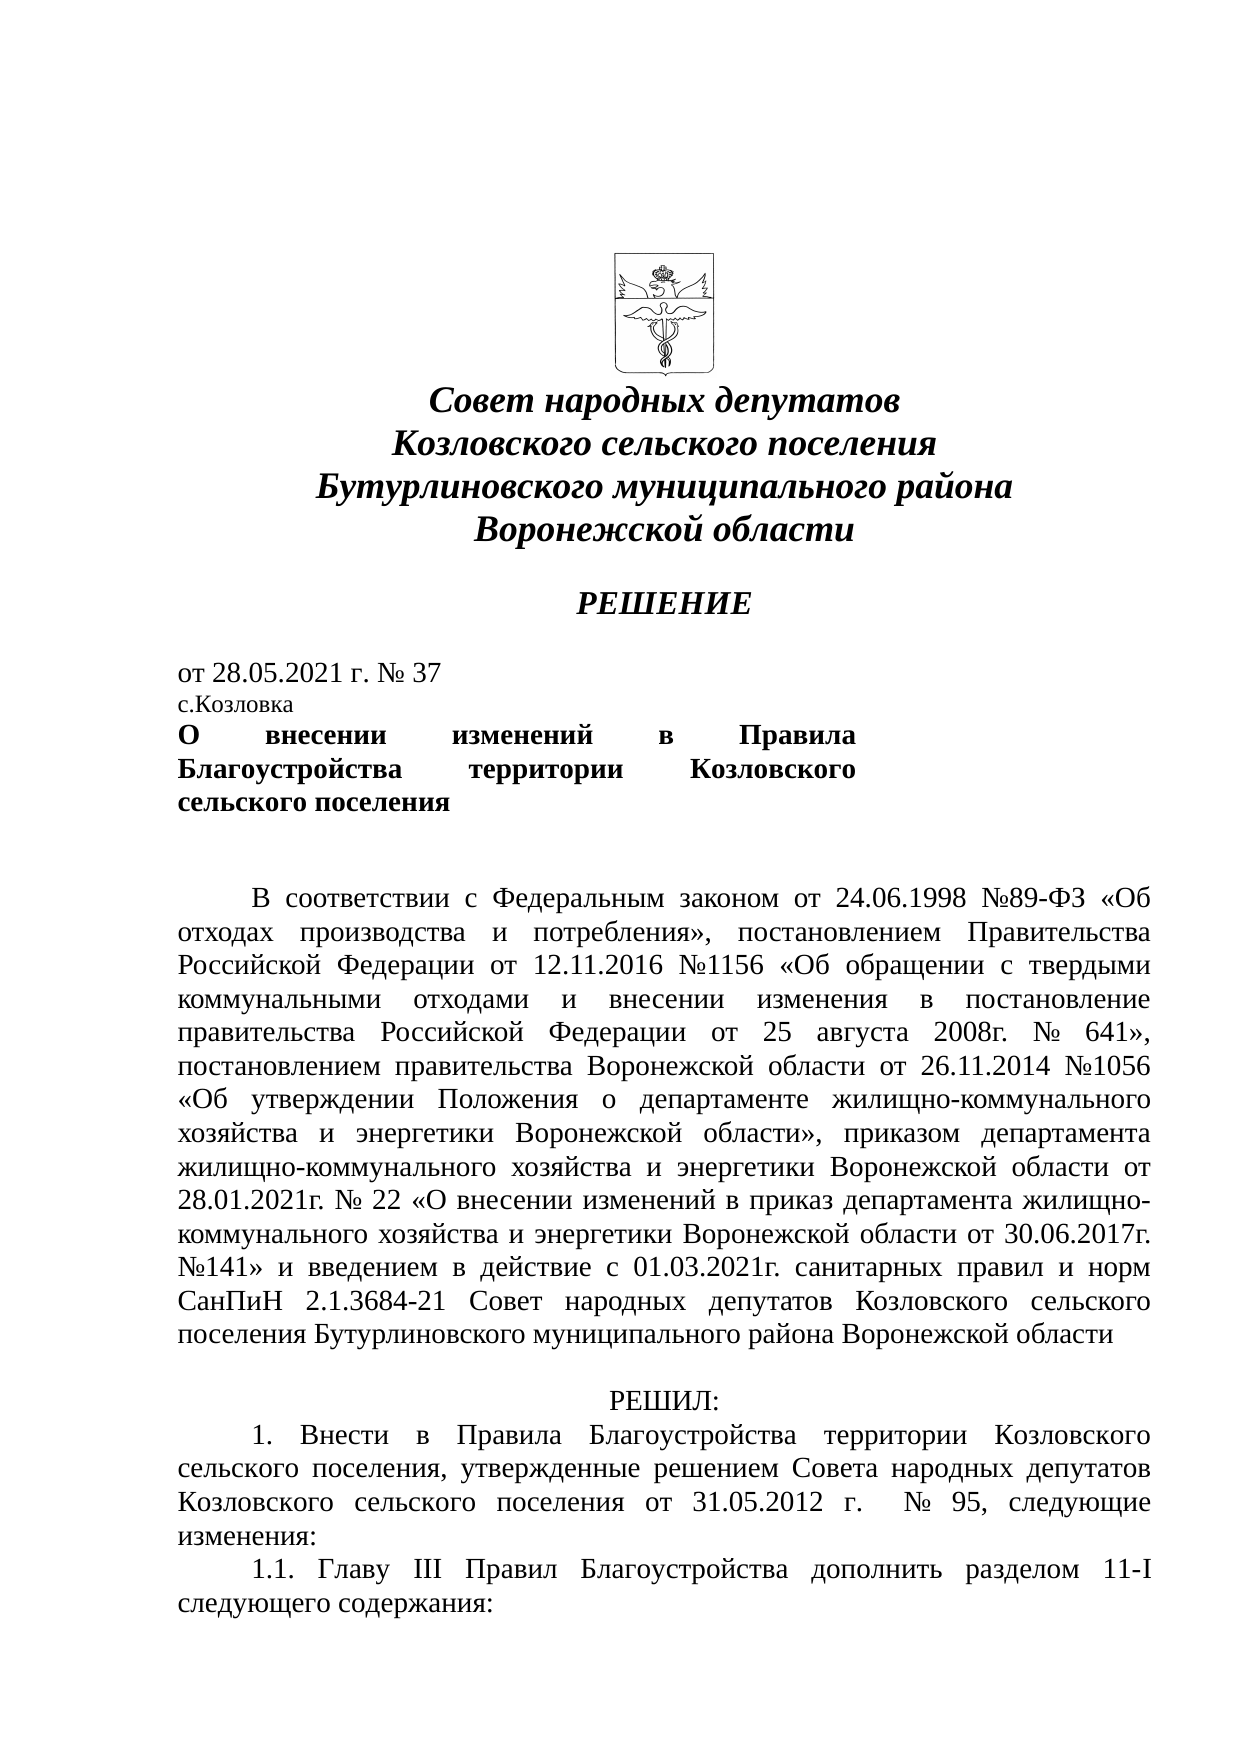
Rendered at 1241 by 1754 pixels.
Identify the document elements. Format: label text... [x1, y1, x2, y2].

text В соответствии с Федеральным законом от 24.06.1998 №89-ФЗ «Об отходах производства и потребления», постановлением Правительства Российской Федерации от 12.11.2016 №1156 «Об обращении с твердыми коммунальными отходами и внесении изменения в постановление правительства Российской Федерации от 25 августа 2008г. № 641», постановлением правительства Воронежской области от 26.11.2014 №1056 «Об утверждении Положения о департаменте жилищно-коммунального хозяйства и энергетики Воронежской области», приказом департамента жилищно-коммунального хозяйства и энергетики Воронежской области от 28.01.2021г. № 22 «О внесении изменений в приказ департамента жилищно- коммунального хозяйства и энергетики Воронежской области от 30.06.2017г. №141» и введением в действие с 01.03.2021г. санитарных правил и норм СанПиН 2.1.3684-21 Совет народных депутатов Козловского сельского поселения Бутурлиновского муниципального района Воронежской области [177, 880, 1152, 1350]
text РЕШИЛ: [177, 1383, 1152, 1417]
text Бутурлиновского муниципального района [177, 463, 1152, 507]
text Воронежской области [177, 507, 1152, 550]
text 1.1. Главу III Правил Благоустройства дополнить разделом 11-I следующего содержания: [177, 1551, 1152, 1618]
text РЕШЕНИЕ [177, 583, 1152, 622]
text Козловского сельского поселения [177, 420, 1152, 463]
text от 28.05.2021 г. № 37 [177, 655, 679, 689]
text Совет народных депутатов [177, 377, 1152, 420]
text О внесении изменений в Правила Благоустройства территории Козловского сельского поселения [177, 717, 856, 818]
picture [611, 252, 718, 378]
text 1. Внести в Правила Благоустройства территории Козловского сельского поселения, утвержденные решением Совета народных депутатов Козловского сельского поселения от 31.05.2012 г. № 95, следующие изменения: [177, 1417, 1152, 1551]
text с.Козловка [177, 689, 679, 717]
